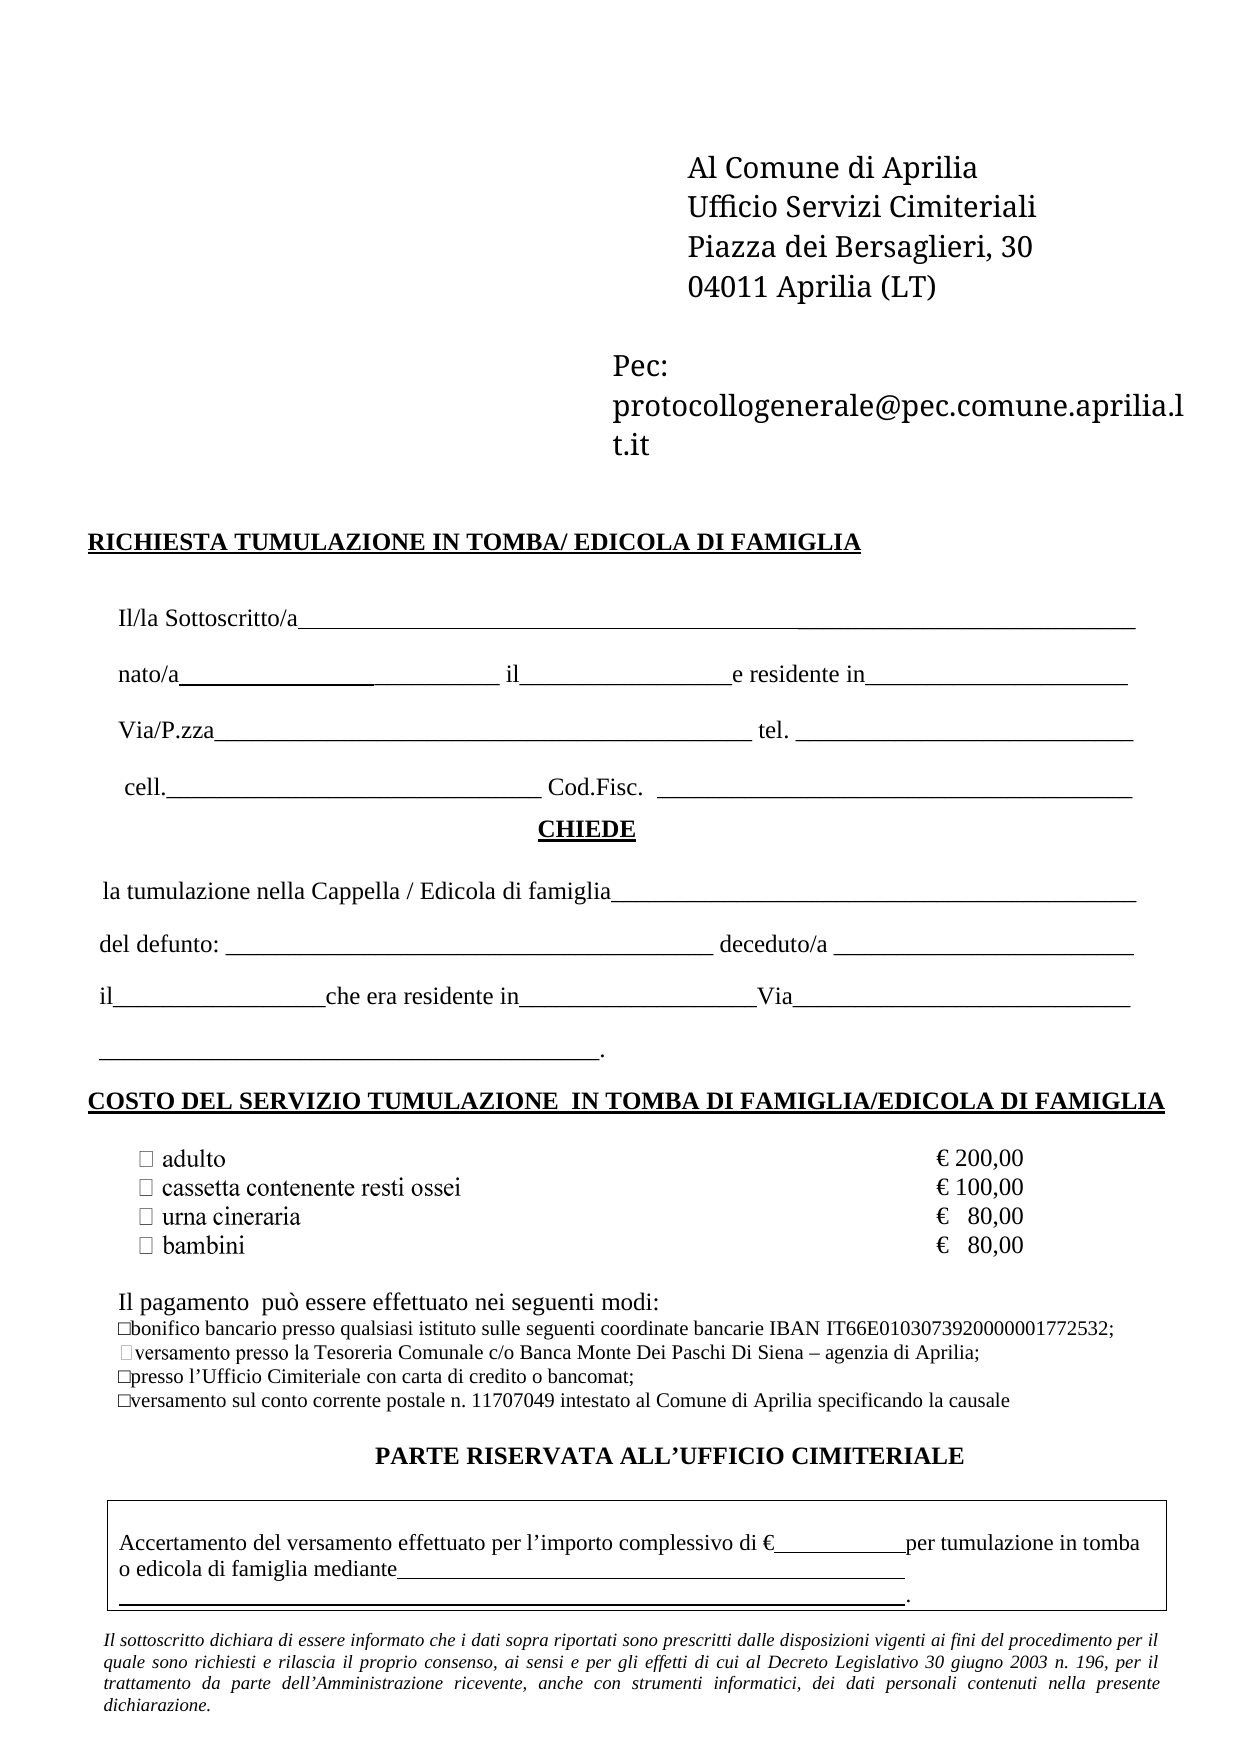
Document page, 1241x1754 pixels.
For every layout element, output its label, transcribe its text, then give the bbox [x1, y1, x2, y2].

text PARTE RISERVATA ALL’UFFICIO CIMITERIALE [87, 1441, 1188, 1470]
text Via/P.zza___________________________________________ tel. ___________________________ [118, 716, 1136, 744]
text Il sottoscritto dichiara di essere informato che i dati sopra riportati sono prescritti dalle disposizioni vigenti ai fini del procedimento per il quale sono richiesti e rilascia il proprio consenso, ai sensi e per gli effetti di cui al Decreto Legislativo 30 giugno 2003 n. 196, per il trattamento da parte dell’Amministrazione ricevente, anche con strumenti informatici, dei dati personali contenuti nella presente dichiarazione. [103, 1629, 1160, 1715]
text Ufficio Servizi Cimiteriali [612, 187, 1188, 226]
text la tumulazione nella Cappella / Edicola di famiglia__________________________________________ [87, 876, 1188, 905]
text cell.______________________________ Cod.Fisc. ______________________________________ [118, 772, 1136, 801]
text 04011 Aprilia (LT) [162, 266, 1188, 306]
text € 100,00 [87, 1172, 1023, 1201]
text € 200,00 [87, 1143, 1023, 1172]
text il_________________che era residente in___________________Via___________________________ [99, 981, 1188, 1010]
text nato/a __________ il_________________e residente in_____________________ [118, 659, 1136, 688]
text RICHIESTA TUMULAZIONE IN TOMBA/ EDICOLA DI FAMIGLIA [87, 527, 1188, 555]
text Al Comune di Aprilia [162, 147, 1188, 187]
text € 80,00 [87, 1201, 1023, 1229]
text □presso l’Ufficio Cimiteriale con carta di credito o bancomat; [118, 1364, 1188, 1388]
text € 80,00 [87, 1230, 1023, 1258]
text □versamento sul conto corrente postale n. 11707049 intestato al Comune di Aprilia specificando la causale [118, 1388, 1188, 1412]
text del defunto: _______________________________________ deceduto/a ________________________ [99, 929, 1188, 958]
text COSTO DEL SERVIZIO TUMULAZIONE IN TOMBA DI FAMIGLIA/EDICOLA DI FAMIGLIA [87, 1086, 1188, 1115]
text Il/la Sottoscritto/a ___________________________ [118, 603, 1136, 632]
text Il pagamento può essere effettuato nei seguenti modi: [118, 1287, 1188, 1316]
text □bonifico bancario presso qualsiasi istituto sulle seguenti coordinate bancarie IBAN IT66E0103073920000001772532; Tesoreria Comunale c/o Banca Monte Dei Paschi Di Siena – agenzia di Aprilia; [118, 1316, 1188, 1364]
text Piazza dei Bersaglieri, 30 [162, 226, 1188, 266]
text CHIEDE [87, 814, 661, 843]
text ________________________________________. [99, 1034, 1188, 1063]
text Pec: protocollogenerale@pec.comune.aprilia.lt.it [612, 345, 1188, 464]
